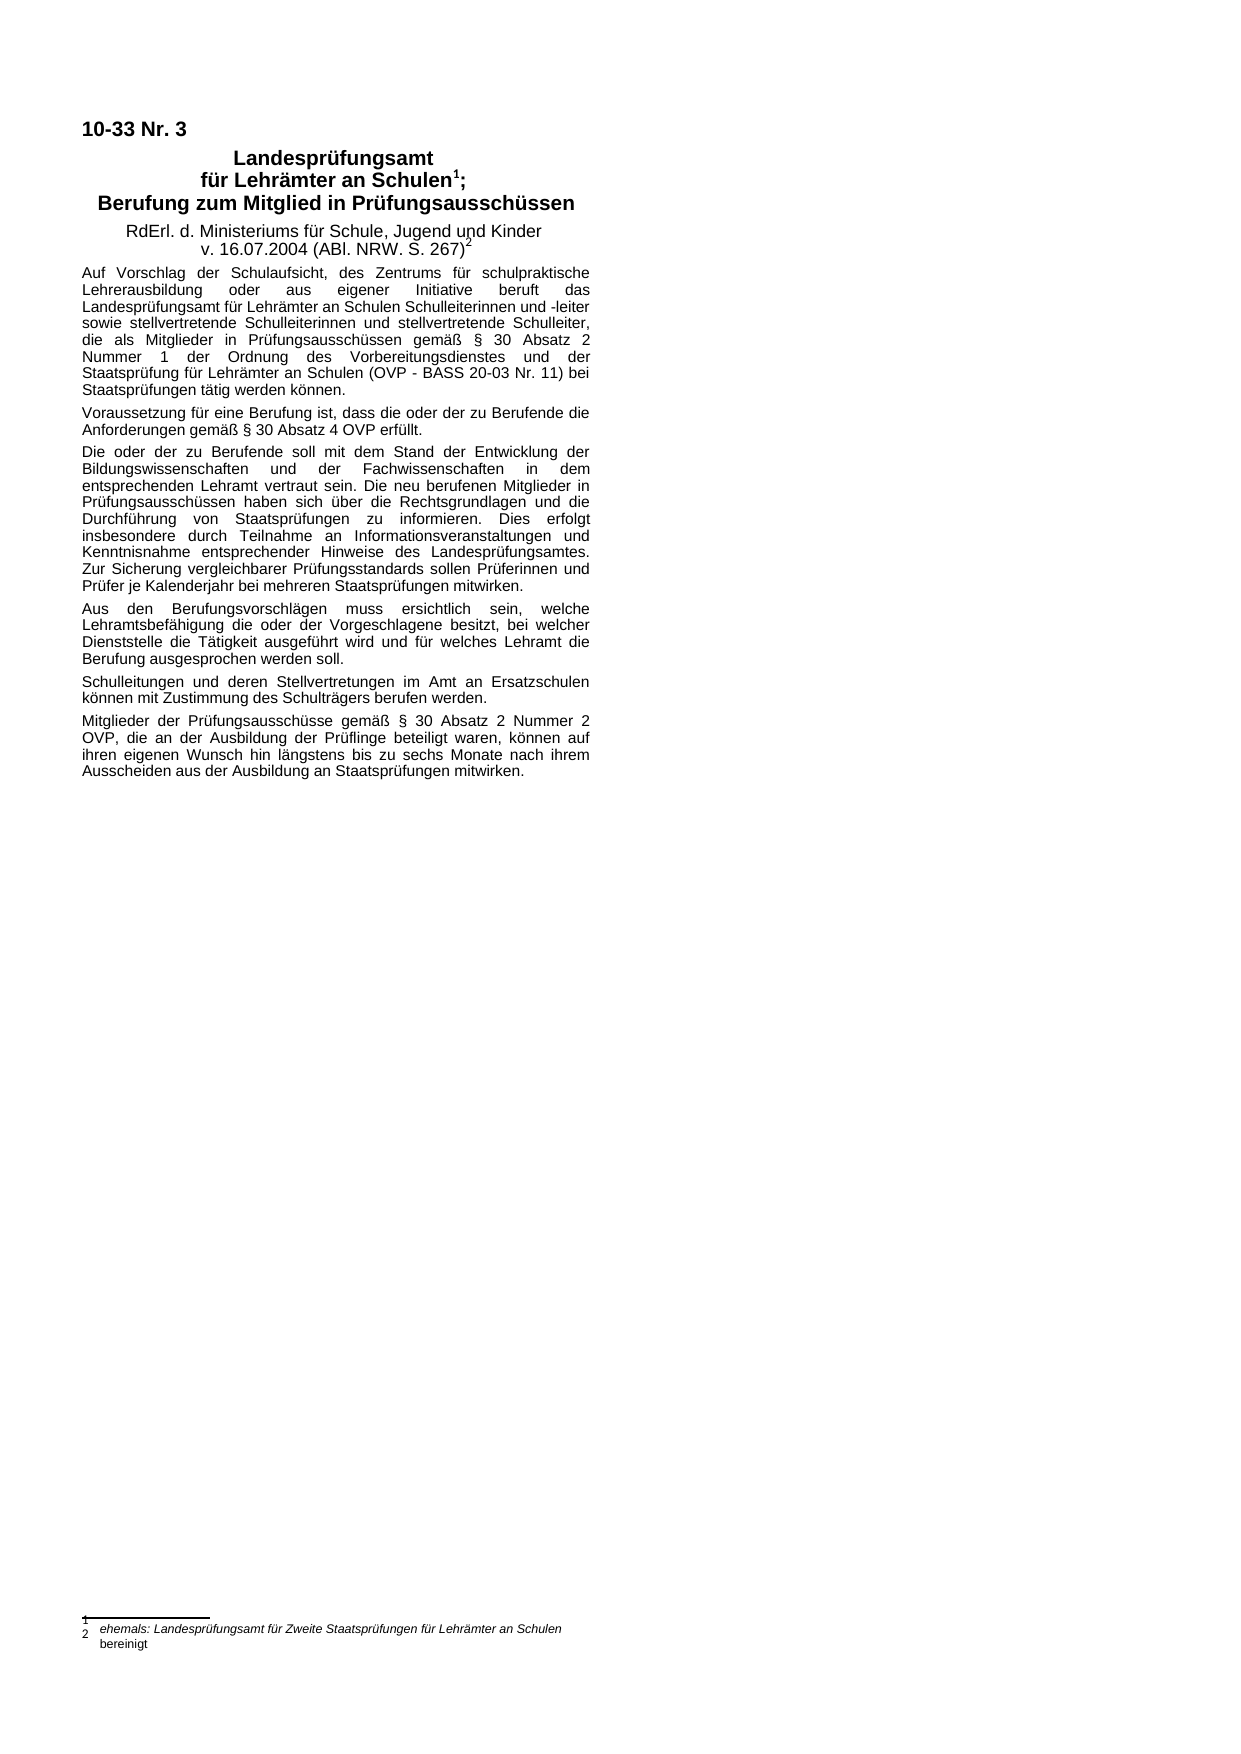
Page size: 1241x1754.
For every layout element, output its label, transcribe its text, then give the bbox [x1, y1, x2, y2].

text Mitglieder der Prüfungsausschüsse gemäß § 30 Absatz 2 Nummer 2 OVP, die an der Ausbildung der Prüflinge beteiligt waren, können auf ihren eigenen Wunsch hin längstens bis zu sechs Monate nach ihrem Ausscheiden aus der Ausbildung an Staatsprüfungen mitwirken. [82, 713, 591, 780]
text RdErl. d. Ministeriums für Schule, Jugend und Kinder v. 16.07.2004 (ABl. NRW. S. 267) [82, 224, 591, 259]
text 10-33 Nr. 3 [82, 116, 591, 140]
text Schulleitungen und deren Stellvertretungen im Amt an Ersatzschulen können mit Zustimmung des Schulträgers berufen werden. [82, 674, 591, 707]
text Landesprüfungsamt für Lehrämter an Schulen; Berufung zum Mitglied in Prüfungsausschüssen [82, 147, 591, 215]
text Die oder der zu Berufende soll mit dem Stand der Entwicklung der Bildungswissenschaften und der Fachwissenschaften in dem entsprechenden Lehramt vertraut sein. Die neu berufenen Mitglieder in Prüfungsausschüssen haben sich über die Rechtsgrundlagen und die Durchführung von Staatsprüfungen zu informieren. Dies erfolgt insbesondere durch Teilnahme an Informationsveranstaltungen und Kenntnisnahme entsprechender Hinweise des Landesprüfungsamtes. Zur Sicherung vergleichbarer Prüfungsstandards sollen Prüferinnen und Prüfer je Kalenderjahr bei mehreren Staatsprüfungen mitwirken. [82, 444, 591, 594]
text Voraussetzung für eine Berufung ist, dass die oder der zu Berufende die Anforderungen gemäß § 30 Absatz 4 OVP erfüllt. [82, 405, 591, 438]
text Auf Vorschlag der Schulaufsicht, des Zentrums für schulpraktische Lehrerausbildung oder aus eigener Initiative beruft das Landesprüfungsamt für Lehrämter an Schulen Schulleiterinnen und -leiter sowie stellvertretende Schulleiterinnen und stellvertretende Schulleiter, die als Mitglieder in Prüfungsausschüssen gemäß § 30 Absatz 2 Nummer 1 der Ordnung des Vorbereitungsdienstes und der Staatsprüfung für Lehrämter an Schulen (OVP - BASS 20-03 Nr. 11) bei Staatsprüfungen tätig werden können. [82, 265, 591, 399]
text Aus den Berufungsvorschlägen muss ersichtlich sein, welche Lehramtsbefähigung die oder der Vorgeschlagene besitzt, bei welcher Dienststelle die Tätigkeit ausgeführt wird und für welches Lehramt die Berufung ausgesprochen werden soll. [82, 601, 591, 667]
